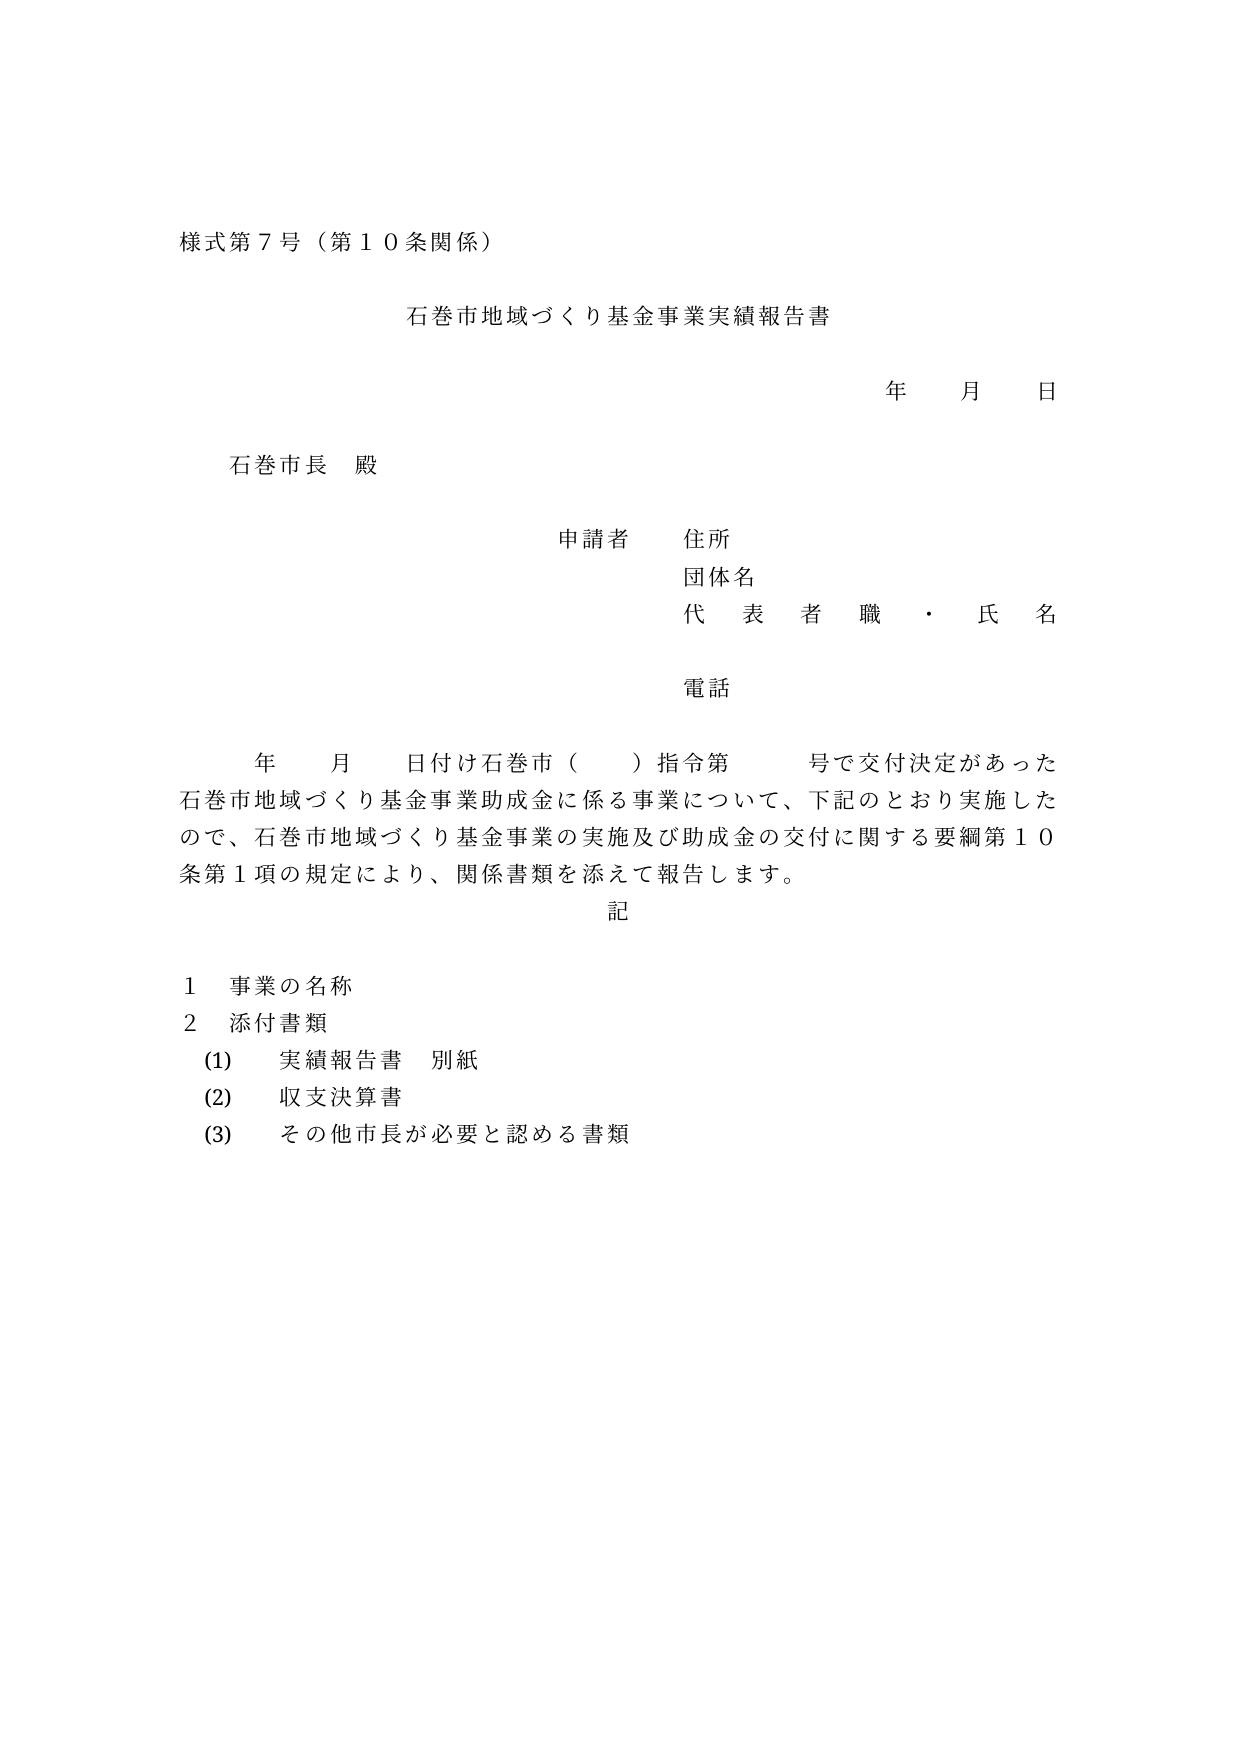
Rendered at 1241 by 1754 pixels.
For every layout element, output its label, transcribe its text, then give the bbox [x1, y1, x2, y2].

text ２ 添付書類 [179, 1003, 1061, 1040]
text (2) 収支決算書 [179, 1078, 1061, 1115]
text 年 月 日 [179, 371, 1061, 408]
text 電話 [179, 668, 1061, 706]
text (3) その他市長が必要と認める書類 [179, 1115, 1061, 1152]
text 石巻市地域づくり基金事業実績報告書 [179, 297, 1061, 334]
text １ 事業の名称 [179, 966, 1061, 1003]
text 申請者 住所 [179, 520, 1061, 557]
text 代表者職・氏名 [179, 594, 1061, 668]
text 様式第７号（第１０条関係） [179, 222, 1061, 259]
text 団体名 [179, 557, 1061, 594]
text 石巻市長 殿 [179, 445, 1061, 483]
text 記 [179, 892, 1061, 929]
text 年 月 日付け石巻市（ ）指令第 号で交付決定があった石巻市地域づくり基金事業助成金に係る事業について、下記のとおり実施したので、石巻市地域づくり基金事業の実施及び助成金の交付に関する要綱第１０条第１項の規定により、関係書類を添えて報告します。 [179, 743, 1061, 892]
text (1) 実績報告書 別紙 [179, 1040, 1061, 1078]
